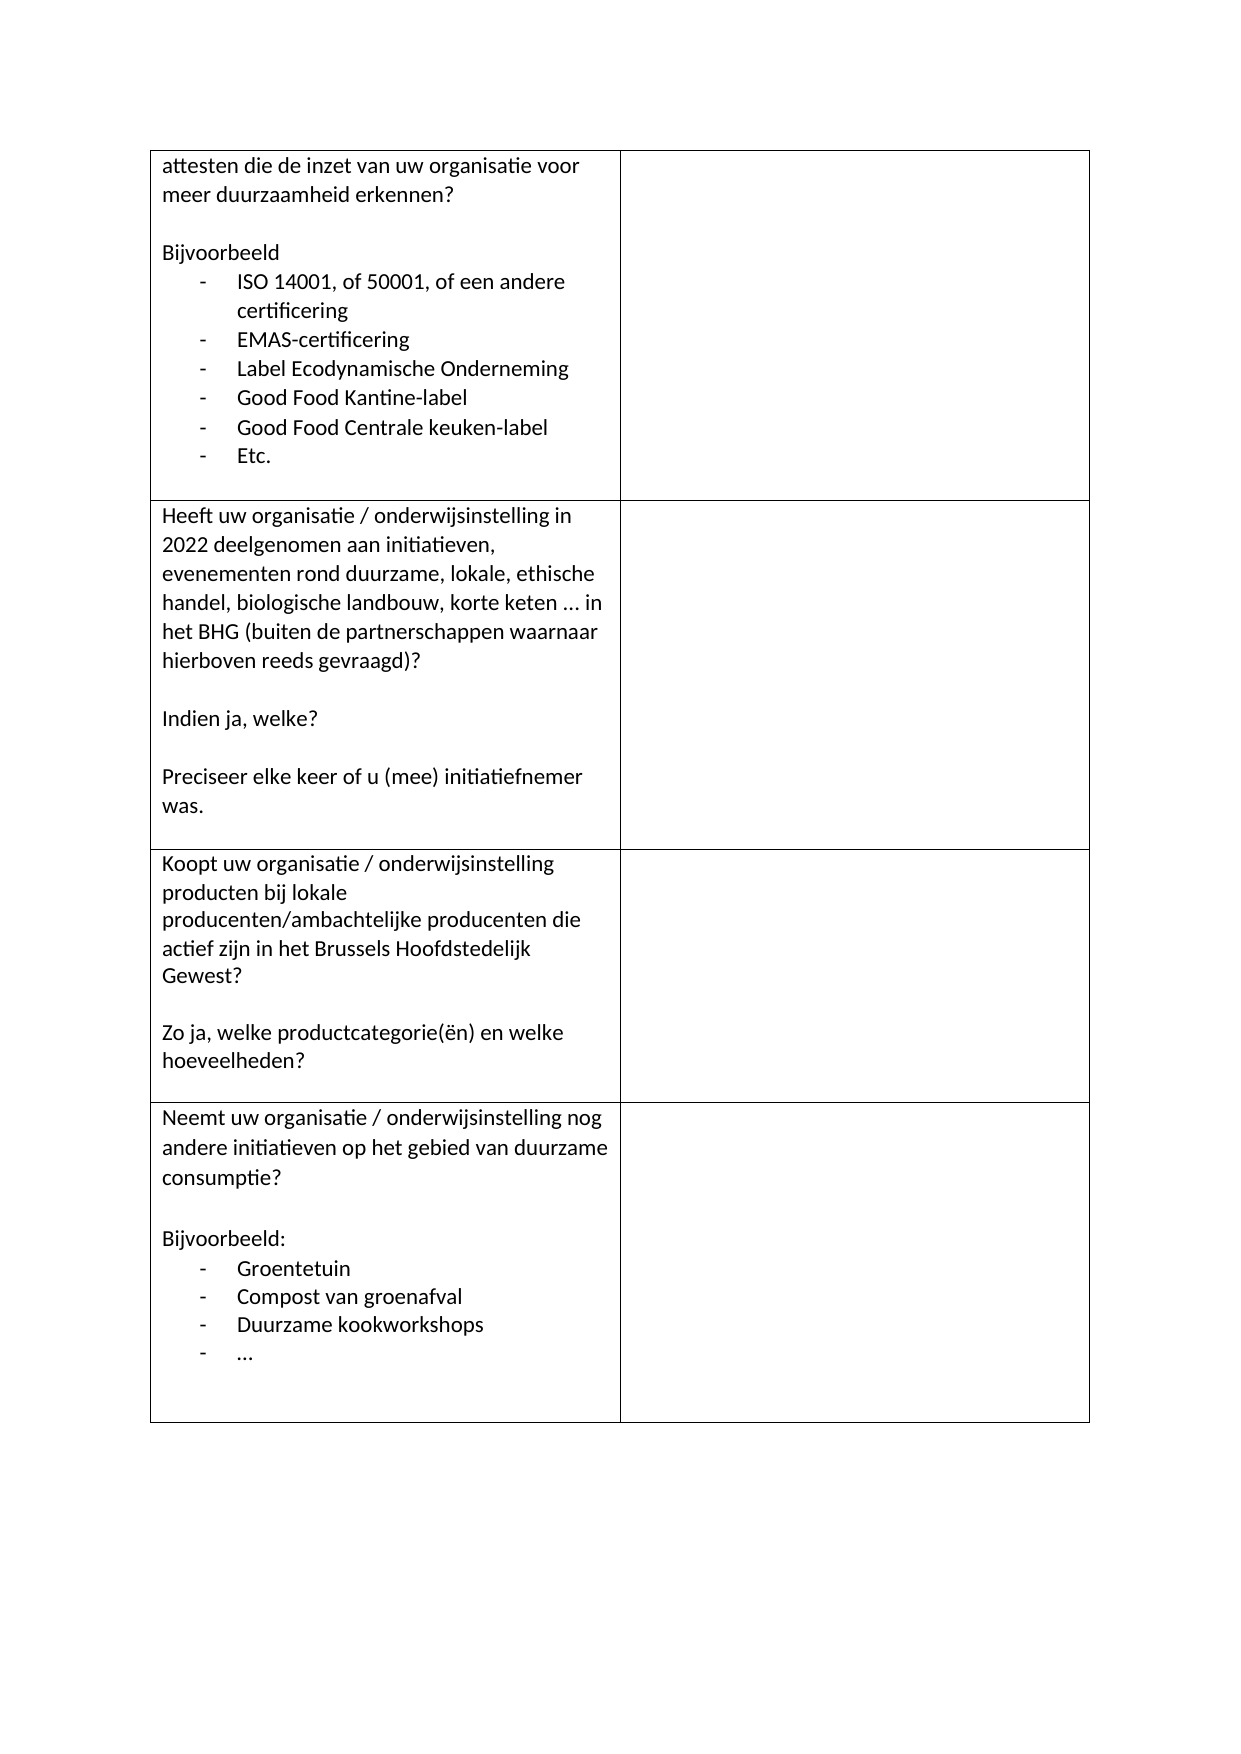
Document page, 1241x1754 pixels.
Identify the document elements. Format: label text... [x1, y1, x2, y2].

table_cell Koopt uw organisatie / onderwijsinstelling producten bij lokale producenten/ambachtelijke producenten die actief zijn in het Brussels Hoofdstedelijk Gewest? Zo ja, welke productcategorie(ën) en welke hoeveelheden? [151, 850, 620, 1102]
table_cell [621, 151, 1089, 500]
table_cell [151, 151, 620, 500]
table_cell [621, 1103, 1089, 1422]
table_cell Neemt uw organisatie / onderwijsinstelling nog andere initiatieven op het gebied van duurzame consumptie? Bijvoorbeeld: Groentetuin Compost van groenafval Duurzame kookworkshops … [151, 1103, 620, 1422]
table_cell Heeft uw organisatie / onderwijsinstelling in 2022 deelgenomen aan initiatieven, evenementen rond duurzame, lokale, ethische handel, biologische landbouw, korte keten ... in het BHG (buiten de partnerschappen waarnaar hierboven reeds gevraagd)? Indien ja, welke? Preciseer elke keer of u (mee) initiatiefnemer was. [151, 501, 620, 848]
table_cell [621, 850, 1089, 1102]
table_cell [621, 501, 1089, 848]
